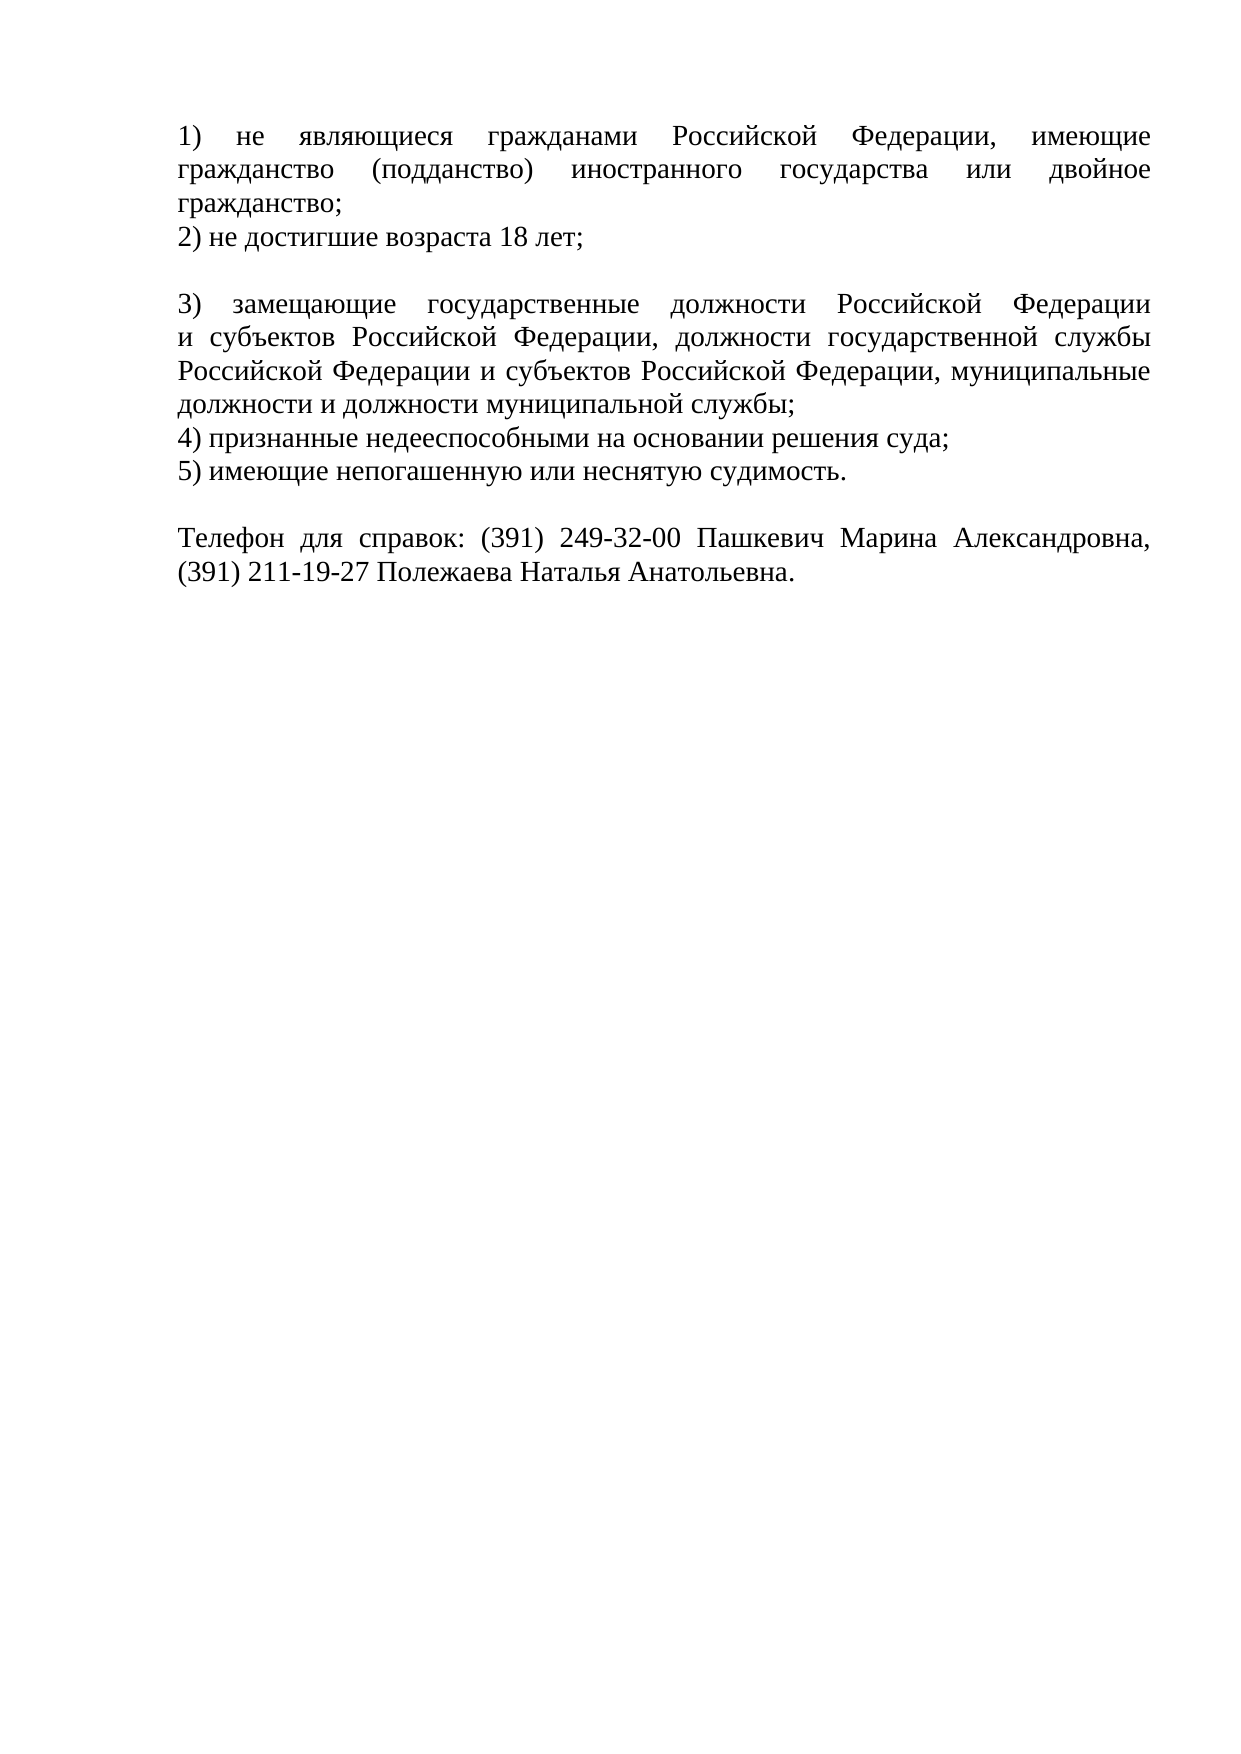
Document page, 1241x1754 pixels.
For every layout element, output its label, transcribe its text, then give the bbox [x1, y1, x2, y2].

text 3) замещающие государственные должности Российской Федерации и субъектов Российской Федерации, должности государственной службы Российской Федерации и субъектов Российской Федерации, муниципальные должности и должности муниципальной службы; [177, 286, 1152, 420]
text 1) не являющиеся гражданами Российской Федерации, имеющие гражданство (подданство) иностранного государства или двойное гражданство; [177, 118, 1152, 219]
text 5) имеющие непогашенную или неснятую судимость. [177, 453, 1152, 487]
text Телефон для справок: (391) 249-32-00 Пашкевич Марина Александровна, (391) 211-19-27 Полежаева Наталья Анатольевна. [177, 521, 1152, 588]
text 4) признанные недееспособными на основании решения суда; [177, 420, 1152, 453]
text 2) не достигшие возраста 18 лет; [177, 219, 1152, 252]
